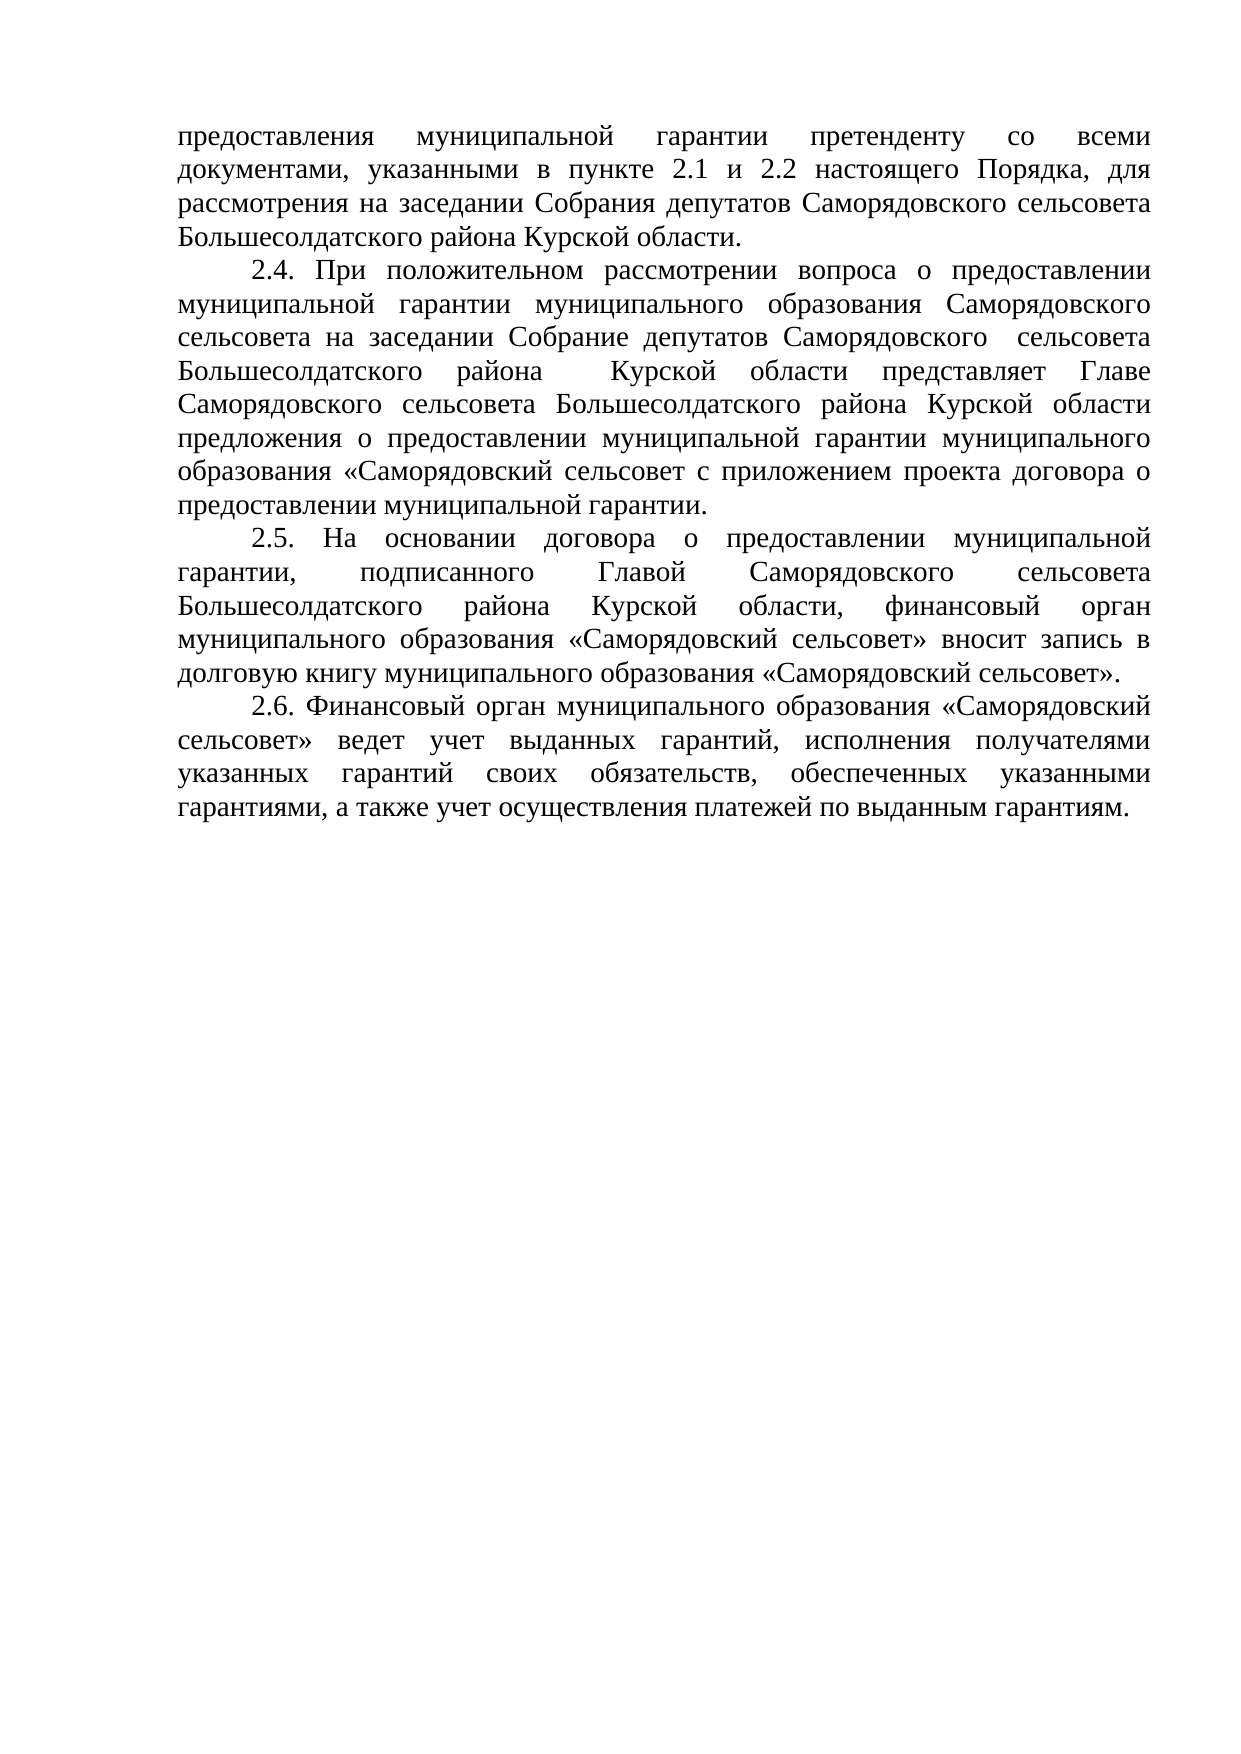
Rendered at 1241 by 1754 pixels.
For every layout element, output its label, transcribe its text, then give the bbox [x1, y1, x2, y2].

text 2.6. Финансовый орган муниципального образования «Саморядовский сельсовет» ведет учет выданных гарантий, исполнения получателями указанных гарантий своих обязательств, обеспеченных указанными гарантиями, а также учет осуществления платежей по выданным гарантиям. [177, 688, 1152, 822]
text 2.5. На основании договора о предоставлении муниципальной гарантии, подписанного Главой Саморядовского сельсовета Большесолдатского района Курской области, финансовый орган муниципального образования «Саморядовский сельсовет» вносит запись в долговую книгу муниципального образования «Саморядовский сельсовет». [177, 521, 1152, 688]
text 2.4. При положительном рассмотрении вопроса о предоставлении муниципальной гарантии муниципального образования Саморядовского сельсовета на заседании Собрание депутатов Саморядовского сельсовета Большесолдатского района Курской области представляет Главе Саморядовского сельсовета Большесолдатского района Курской области предложения о предоставлении муниципальной гарантии муниципального образования «Саморядовский сельсовет с приложением проекта договора о предоставлении муниципальной гарантии. [177, 252, 1152, 521]
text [177, 118, 1152, 252]
